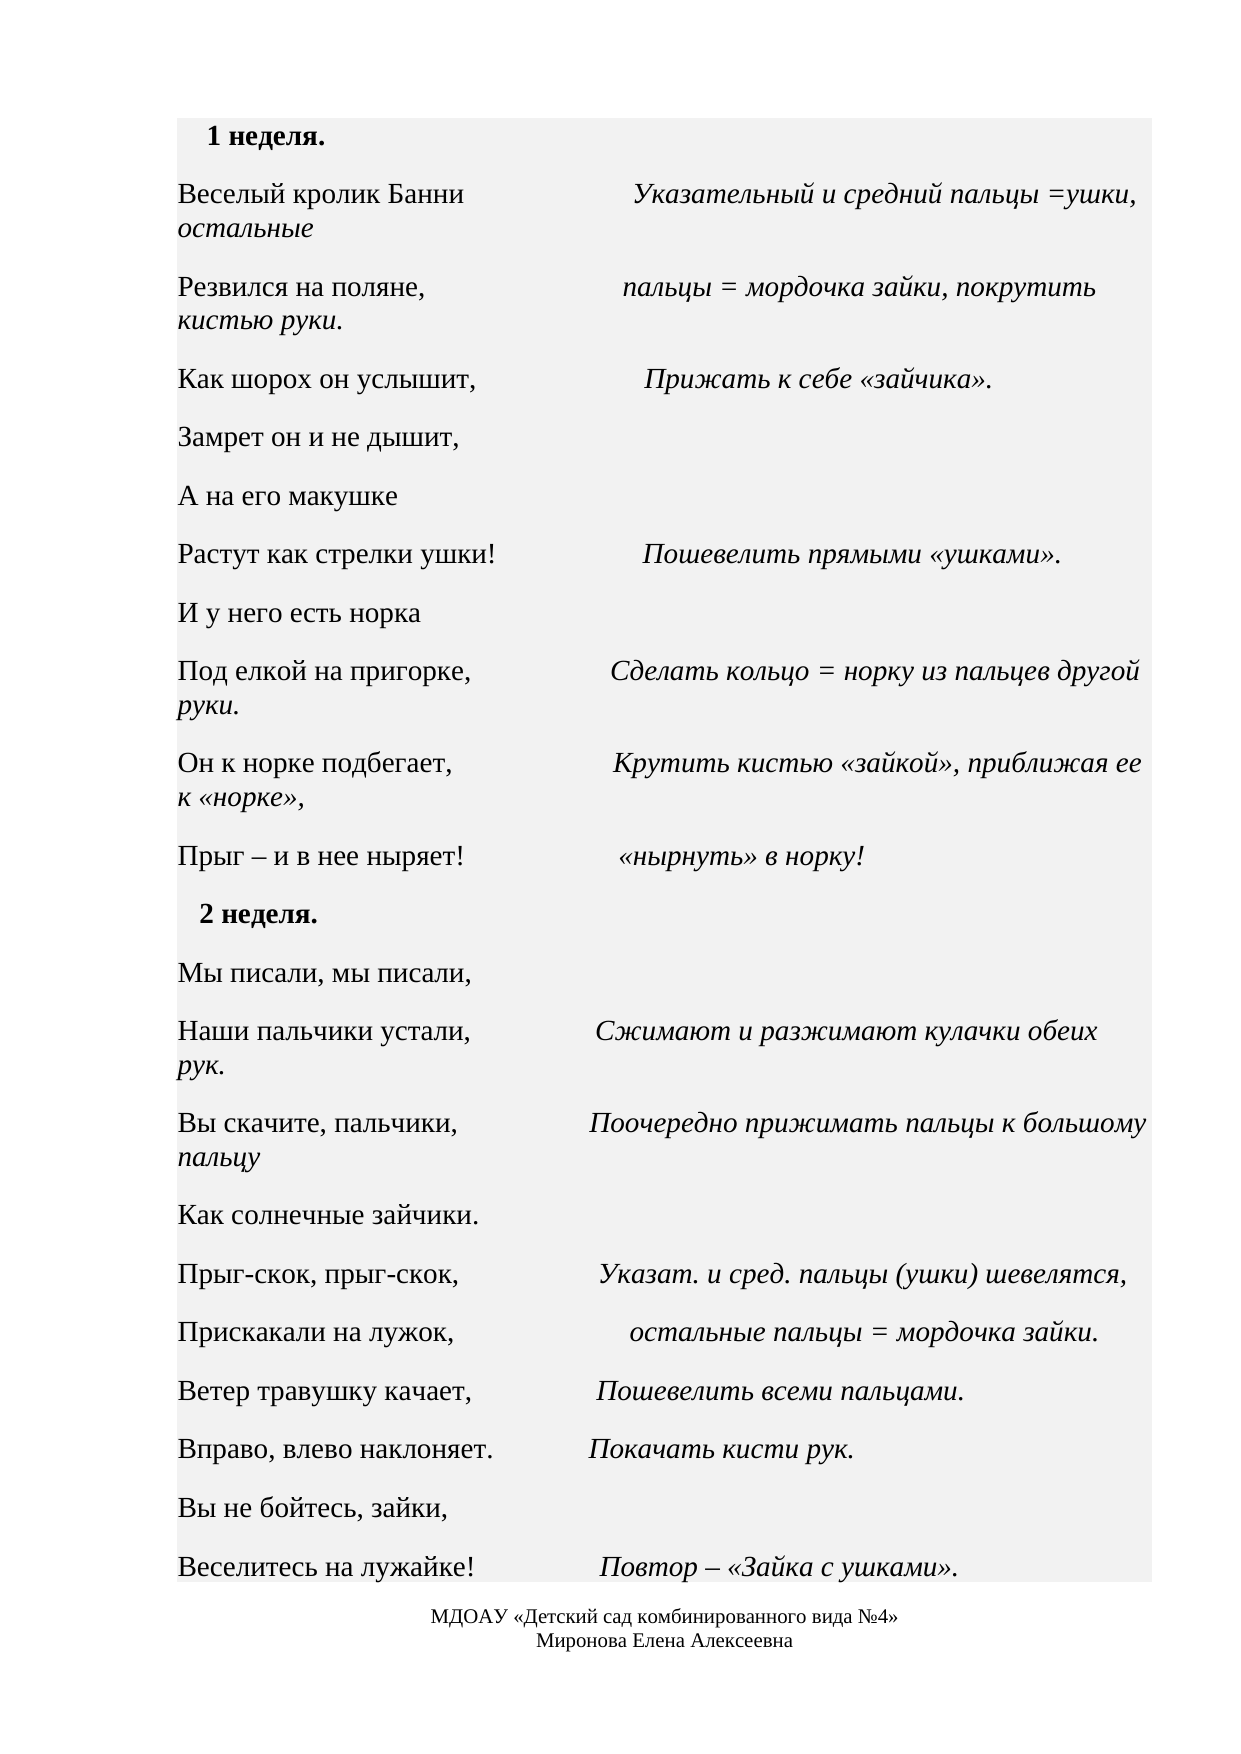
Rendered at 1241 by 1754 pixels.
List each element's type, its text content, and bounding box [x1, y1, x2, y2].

text А на его макушке [177, 478, 1152, 511]
text Вправо, влево наклоняет. Покачать кисти рук. [177, 1432, 1152, 1465]
text Прыг – и в нее ныряет! «нырнуть» в норку! [177, 838, 1152, 871]
text Веселый кролик Банни Указательный и средний пальцы =ушки, остальные [177, 177, 1152, 244]
text Ветер травушку качает, Пошевелить всеми пальцами. [177, 1373, 1152, 1407]
text Растут как стрелки ушки! Пошевелить прямыми «ушками». [177, 536, 1152, 570]
text Прискакали на лужок, остальные пальцы = мордочка зайки. [177, 1314, 1152, 1348]
text Под елкой на пригорке, Сделать кольцо = норку из пальцев другой руки. [177, 653, 1152, 721]
text Наши пальчики устали, Сжимают и разжимают кулачки обеих рук. [177, 1013, 1152, 1080]
text Он к норке подбегает, Крутить кистью «зайкой», приближая ее к «норке», [177, 746, 1152, 813]
text Прыг-скок, прыг-скок, Указат. и сред. пальцы (ушки) шевелятся, [177, 1256, 1152, 1289]
text Как солнечные зайчики. [177, 1197, 1152, 1231]
text Резвился на поляне, пальцы = мордочка зайки, покрутить кистью руки. [177, 269, 1152, 336]
text Как шорох он услышит, Прижать к себе «зайчика». [177, 361, 1152, 394]
text Вы не бойтесь, зайки, [177, 1490, 1152, 1524]
text Мы писали, мы писали, [177, 955, 1152, 988]
text И у него есть норка [177, 595, 1152, 628]
text Веселитесь на лужайке! Повтор – «Зайка с ушками». [177, 1549, 1152, 1582]
text Вы скачите, пальчики, Поочередно прижимать пальцы к большому пальцу [177, 1105, 1152, 1172]
text 1 неделя. [177, 118, 1152, 152]
text 2 неделя. [177, 896, 1152, 930]
text Замрет он и не дышит, [177, 419, 1152, 453]
